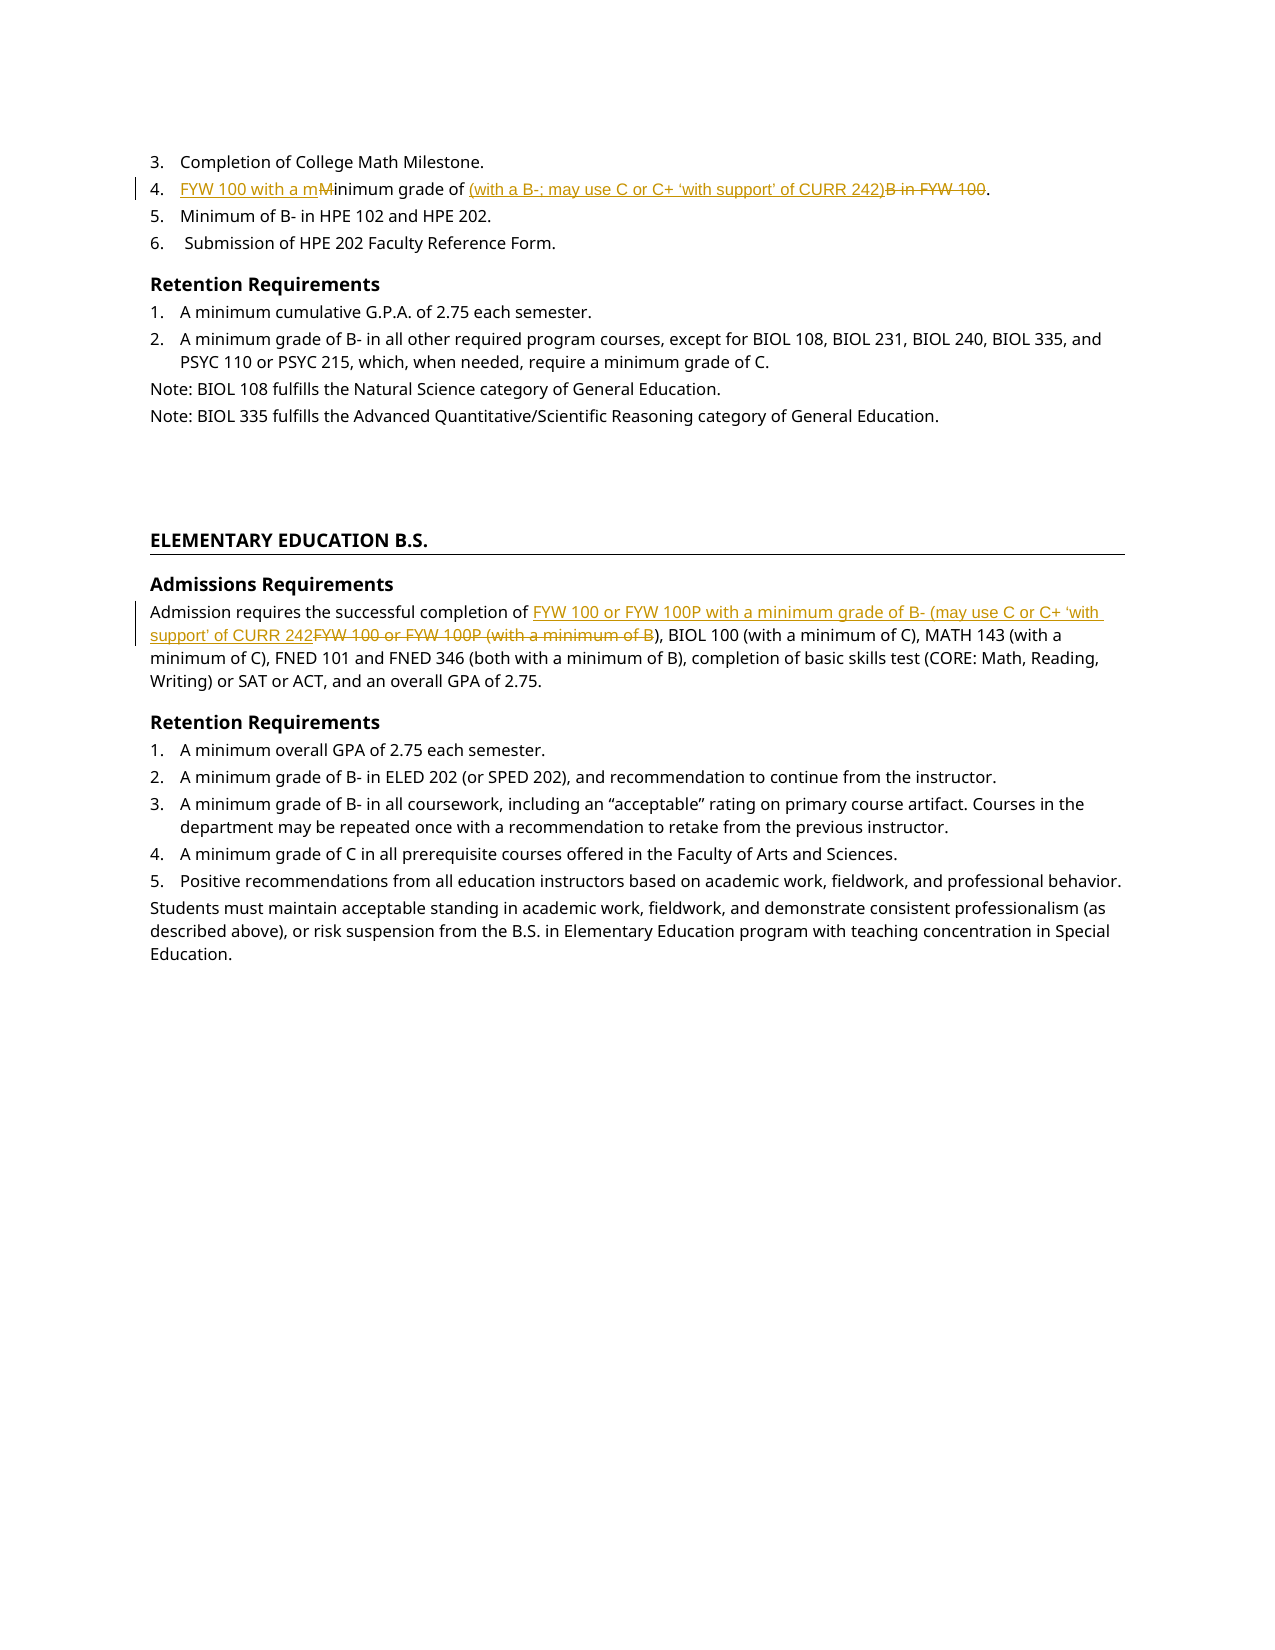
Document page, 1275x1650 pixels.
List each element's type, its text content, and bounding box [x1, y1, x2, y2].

list 2. A minimum grade of B- in ELED 202 (or SPED 202), and recommendation to continue from the instructor. [150, 765, 1125, 788]
list 4. inimum grade of . [150, 177, 1125, 200]
text Admission requires the successful completion of ), BIOL 100 (with a minimum of C), MATH 143 (with a minimum of C), FNED 101 and FNED 346 (both with a minimum of B), completion of basic skills test (CORE: Math, Reading, Writing) or SAT or ACT, and an overall GPA of 2.75. [150, 601, 1125, 692]
subtitle Retention Requirements [150, 273, 1125, 296]
list 1. A minimum overall GPA of 2.75 each semester. [150, 738, 1125, 761]
subtitle Admissions Requirements [150, 573, 1125, 596]
list 3. A minimum grade of B- in all coursework, including an “acceptable” rating on primary course artifact. Courses in the department may be repeated once with a recommendation to retake from the previous instructor. [150, 792, 1125, 838]
text Note: BIOL 335 fulfills the Advanced Quantitative/Scientific Reasoning category of General Education. [150, 404, 1125, 427]
text Note: BIOL 108 fulfills the Natural Science category of General Education. [150, 377, 1125, 400]
list 3. Completion of College Math Milestone. [150, 150, 1125, 173]
list 6. Submission of HPE 202 Faculty Reference Form. [150, 231, 1125, 254]
list 4. A minimum grade of C in all prerequisite courses offered in the Faculty of Arts and Sciences. [150, 842, 1125, 865]
subtitle Elementary Education B.S. [150, 529, 1125, 554]
list 1. A minimum cumulative G.P.A. of 2.75 each semester. [150, 300, 1125, 323]
list 5. Positive recommendations from all education instructors based on academic work, fieldwork, and professional behavior. [150, 869, 1125, 892]
list 5. Minimum of B- in HPE 102 and HPE 202. [150, 204, 1125, 227]
text Students must maintain acceptable standing in academic work, fieldwork, and demonstrate consistent professionalism (as described above), or risk suspension from the B.S. in Elementary Education program with teaching concentration in Special Education. [150, 896, 1125, 965]
subtitle Retention Requirements [150, 711, 1125, 734]
list 2. A minimum grade of B- in all other required program courses, except for BIOL 108, BIOL 231, BIOL 240, BIOL 335, and PSYC 110 or PSYC 215, which, when needed, require a minimum grade of C. [150, 327, 1125, 373]
